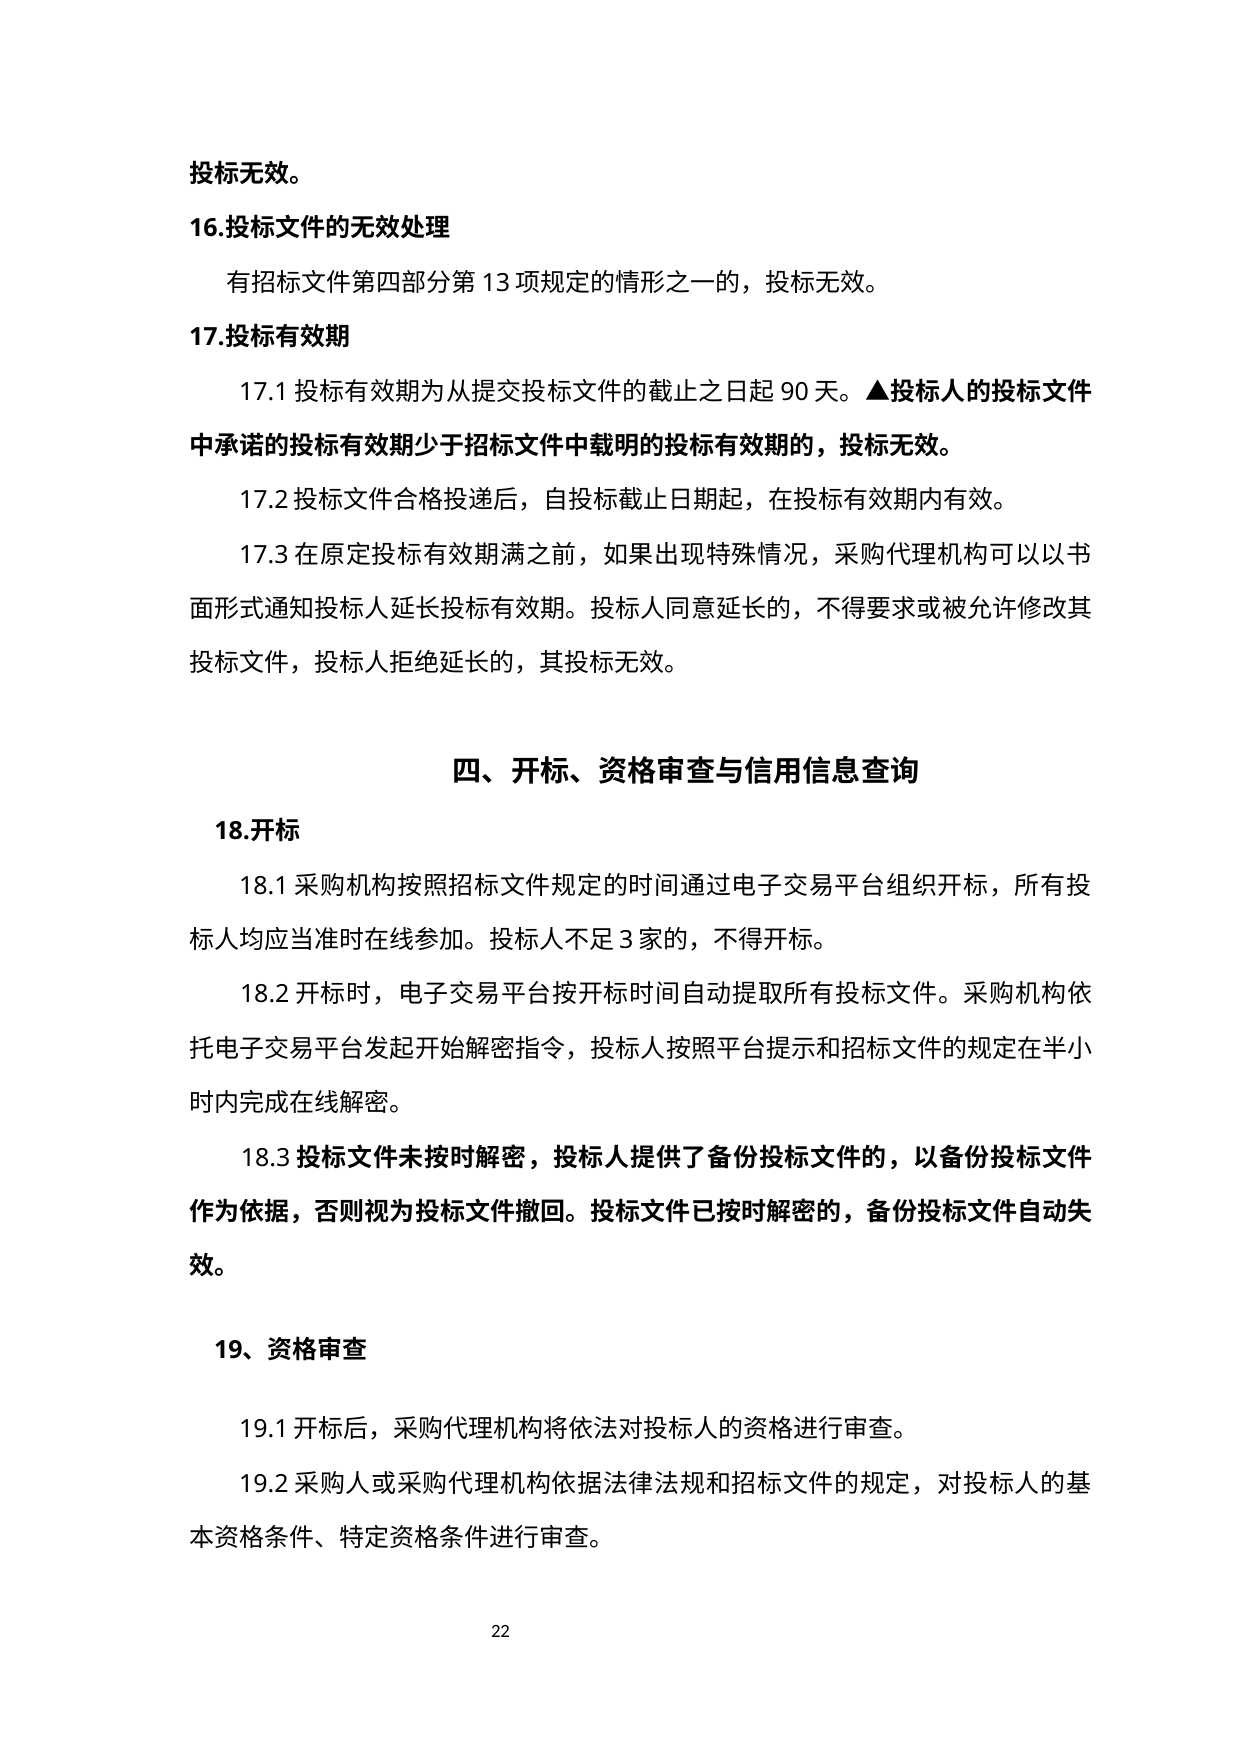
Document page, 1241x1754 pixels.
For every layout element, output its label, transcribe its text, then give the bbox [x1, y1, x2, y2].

text 18.开标 [189, 811, 1093, 847]
text 18.2开标时，电子交易平台按开标时间自动提取所有投标文件。采购机构依托电子交易平台发起开始解密指令，投标人按照平台提示和招标文件的规定在半小时内完成在线解密。 [189, 974, 1093, 1119]
text 四、开标、资格审查与信用信息查询 [189, 747, 1093, 789]
text 19.2采购人或采购代理机构依据法律法规和招标文件的规定，对投标人的基本资格条件、特定资格条件进行审查。 [189, 1463, 1093, 1554]
text 17.3在原定投标有效期满之前，如果出现特殊情况，采购代理机构可以以书面形式通知投标人延长投标有效期。投标人同意延长的，不得要求或被允许修改其投标文件，投标人拒绝延长的，其投标无效。 [189, 534, 1093, 679]
text 16.投标文件的无效处理 [189, 208, 1093, 244]
text 18.3投标文件未按时解密，投标人提供了备份投标文件的，以备份投标文件作为依据，否则视为投标文件撤回。投标文件已按时解密的，备份投标文件自动失效。 [189, 1137, 1093, 1282]
text 17.投标有效期 [189, 317, 1093, 353]
text 19.1开标后，采购代理机构将依法对投标人的资格进行审查。 [189, 1409, 1093, 1445]
text 17.1投标有效期为从提交投标文件的截止之日起90天。▲投标人的投标文件中承诺的投标有效期少于招标文件中载明的投标有效期的，投标无效。 [189, 371, 1093, 462]
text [189, 153, 1093, 190]
text 18.1采购机构按照招标文件规定的时间通过电子交易平台组织开标，所有投标人均应当准时在线参加。投标人不足3家的，不得开标。 [189, 865, 1093, 956]
text 19、资格审查 [189, 1329, 1093, 1366]
text 17.2投标文件合格投递后，自投标截止日期起，在投标有效期内有效。 [189, 480, 1093, 516]
text 有招标文件第四部分第13项规定的情形之一的，投标无效。 [189, 262, 1093, 298]
